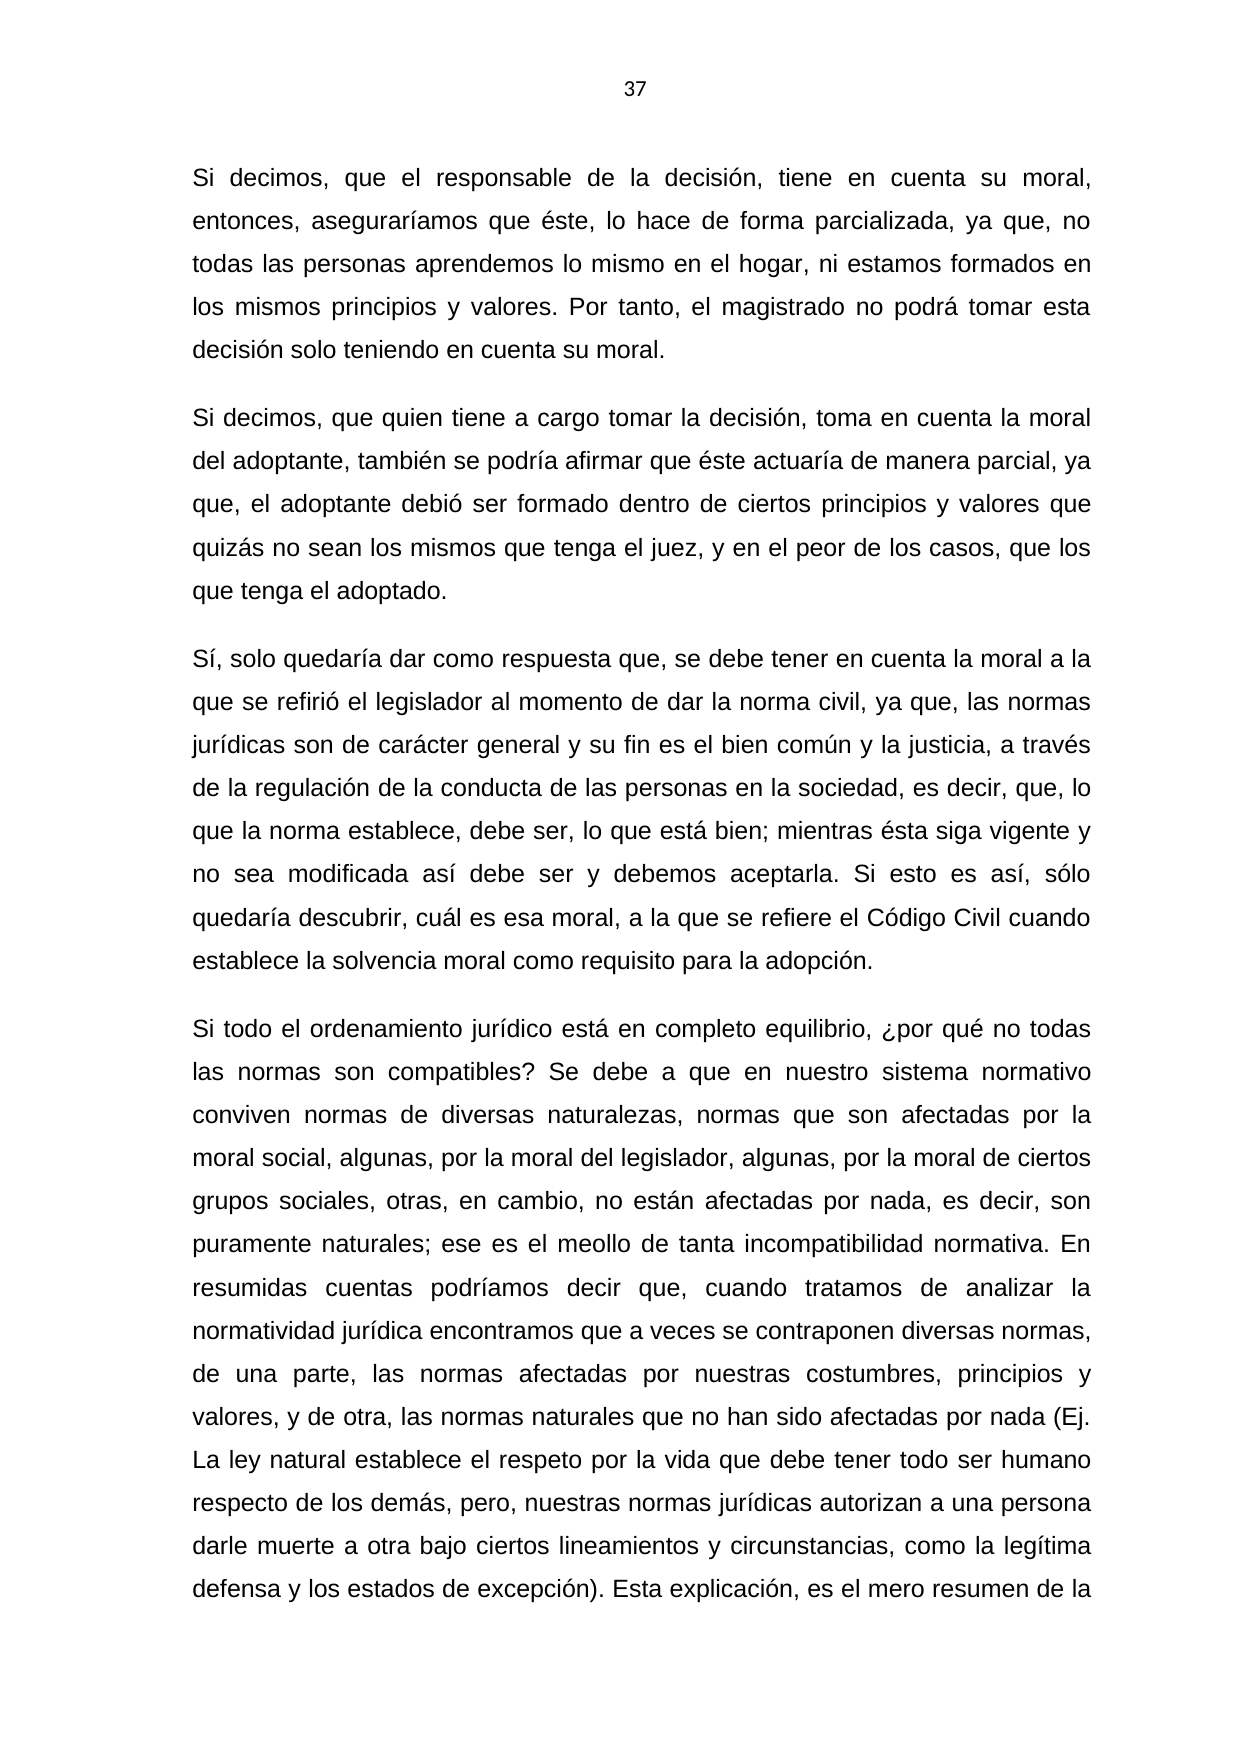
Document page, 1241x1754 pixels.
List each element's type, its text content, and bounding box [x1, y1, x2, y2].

list Si decimos, que quien tiene a cargo tomar la decisión, toma en cuenta la moral del adoptante, también se podría afirmar que éste actuaría de manera parcial, ya que, el adoptante debió ser formado dentro de ciertos principios y valores que quizás no sean los mismos que tenga el juez, y en el peor de los casos, que los que tenga el adoptado. [192, 403, 1093, 604]
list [192, 1014, 1093, 1603]
list Sí, solo quedaría dar como respuesta que, se debe tener en cuenta la moral a la que se refirió el legislador al momento de dar la norma civil, ya que, las normas jurídicas son de carácter general y su fin es el bien común y la justicia, a través de la regulación de la conducta de las personas en la sociedad, es decir, que, lo que la norma establece, debe ser, lo que está bien; mientras ésta siga vigente y no sea modificada así debe ser y debemos aceptarla. Si esto es así, sólo quedaría descubrir, cuál es esa moral, a la que se refiere el Código Civil cuando establece la solvencia moral como requisito para la adopción. [192, 644, 1093, 974]
list Si decimos, que el responsable de la decisión, tiene en cuenta su moral, entonces, aseguraríamos que éste, lo hace de forma parcializada, ya que, no todas las personas aprendemos lo mismo en el hogar, ni estamos formados en los mismos principios y valores. Por tanto, el magistrado no podrá tomar esta decisión solo teniendo en cuenta su moral. [192, 162, 1093, 364]
